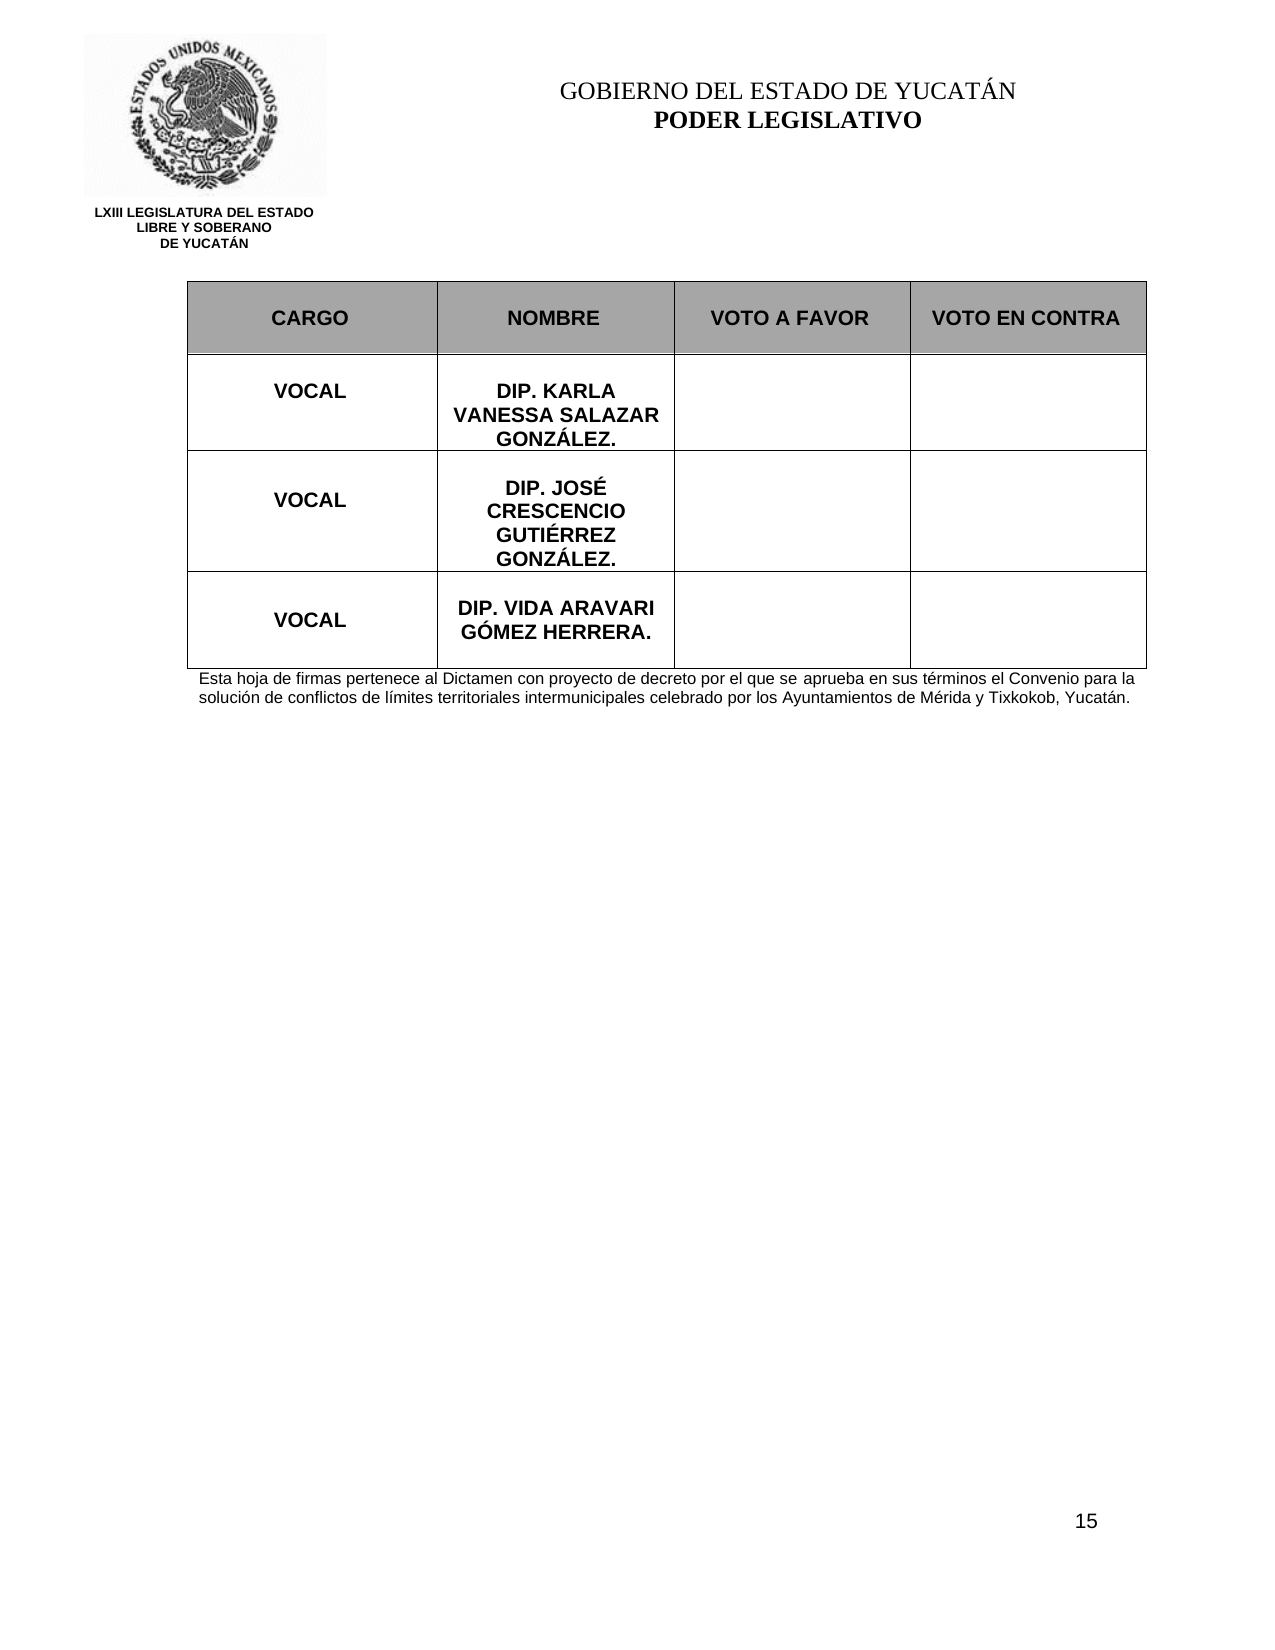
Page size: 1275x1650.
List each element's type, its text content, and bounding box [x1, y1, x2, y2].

table_header VOTO EN CONTRA [911, 282, 1146, 353]
table_cell [911, 451, 1146, 571]
table_cell [675, 451, 910, 571]
table_cell [911, 355, 1146, 450]
table_cell VOCAL [188, 572, 437, 668]
table_cell VOCAL [188, 355, 437, 450]
table_cell [911, 572, 1146, 668]
table_cell DIP. VIDA ARAVARI GÓMEZ HERRERA. [438, 572, 674, 668]
table_header VOTO A FAVOR [675, 282, 910, 353]
table_header nombre [438, 282, 674, 353]
table_cell Esta hoja de firmas pertenece al Dictamen con proyecto de decreto por el que se aprueba en sus términos el Convenio para la solución de conflictos de límites territoriales intermunicipales celebrado por los Ayuntamientos de Mérida y Tixkokob, Yucatán. [188, 669, 1147, 731]
table_cell VOCAL [188, 451, 437, 571]
table_cell DIP. JOSÉ CREScENCIO GUTIÉRREZ GONZÁLEZ. [438, 451, 674, 571]
table_cell DIP. KARLA vanessa SALAZAR GONZÁLEZ. [438, 355, 674, 450]
table_header CARGO [188, 282, 437, 353]
table_cell [675, 355, 910, 450]
table_cell [675, 572, 910, 668]
